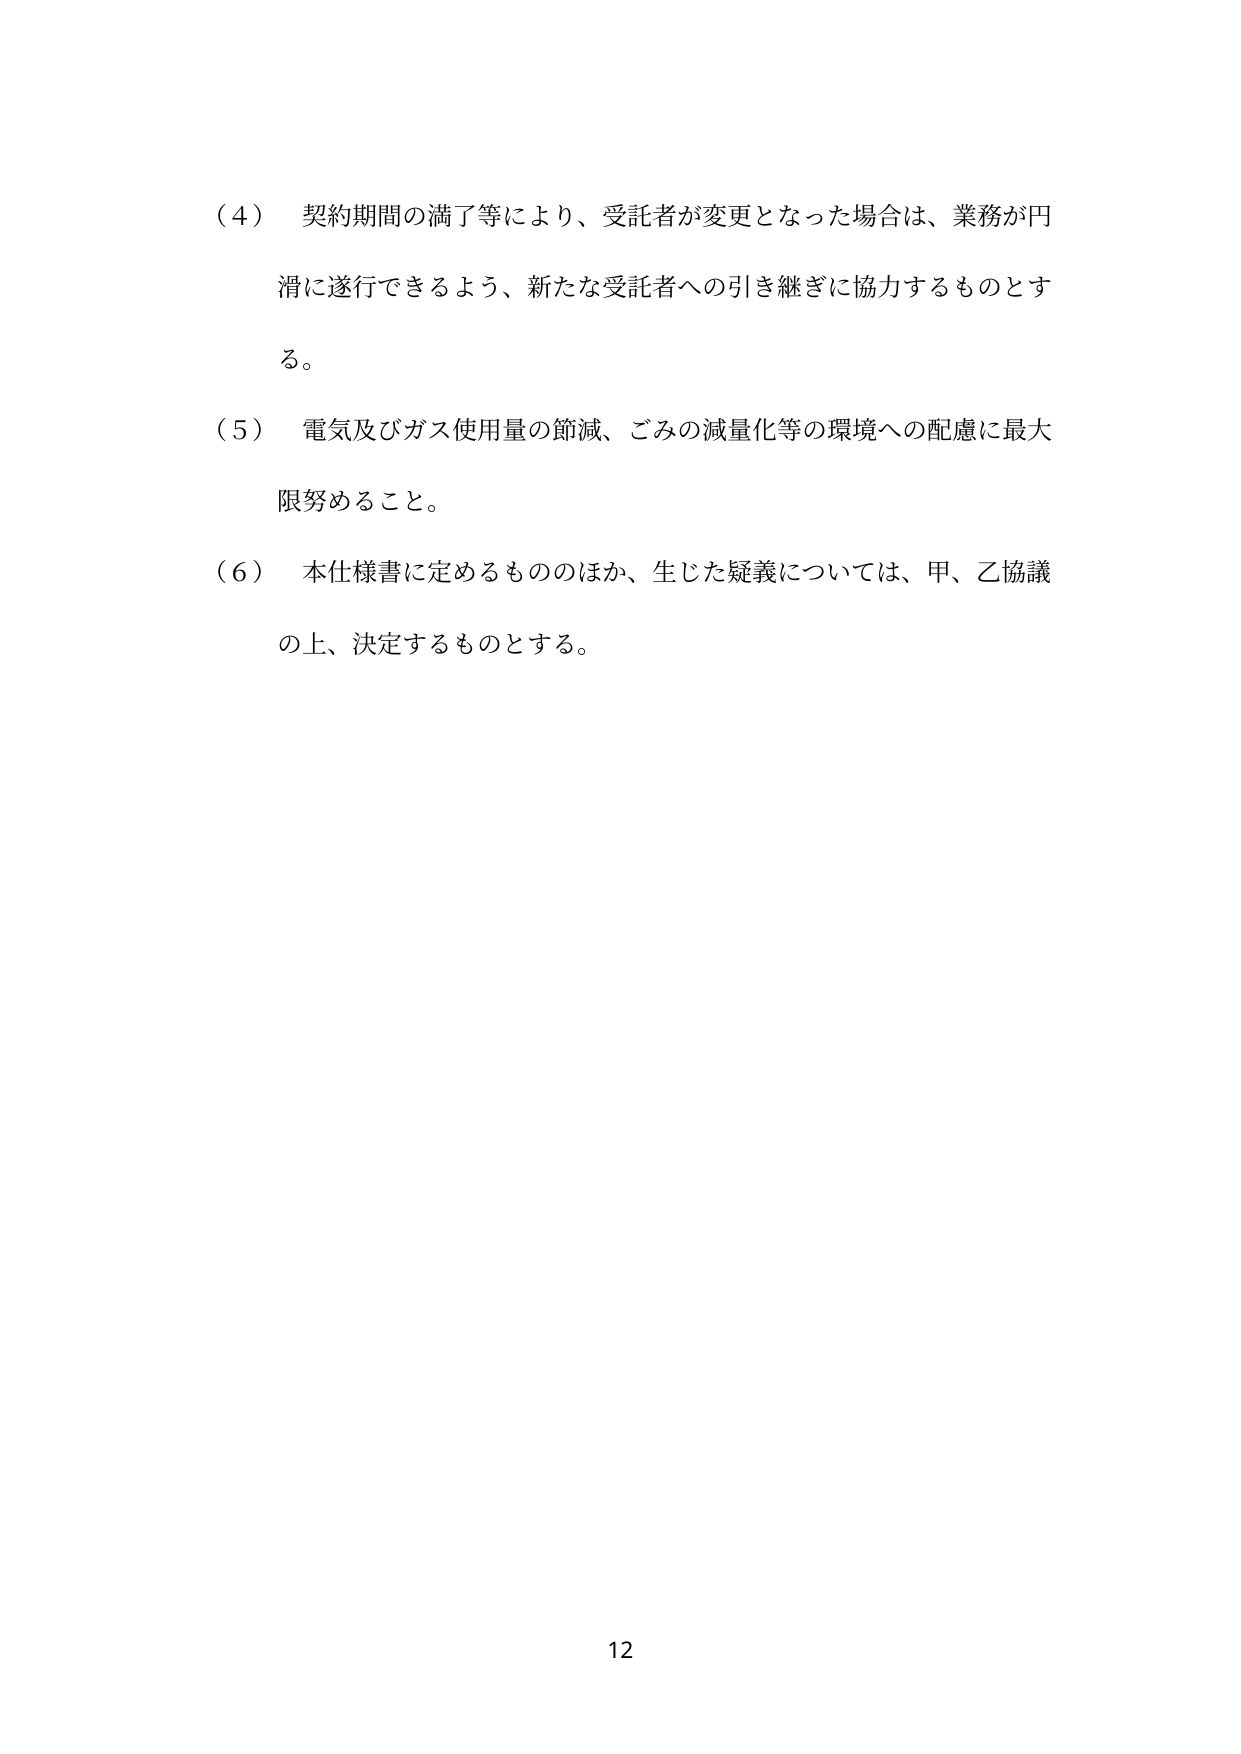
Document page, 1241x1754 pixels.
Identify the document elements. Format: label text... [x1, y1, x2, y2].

text （５） 電気及びガス使用量の節減、ごみの減量化等の環境への配慮に最大限努めること。 [177, 393, 1063, 535]
text （４） 契約期間の満了等により、受託者が変更となった場合は、業務が円滑に遂行できるよう、新たな受託者への引き継ぎに協力するものとする。 [177, 179, 1063, 393]
text （６） 本仕様書に定めるもののほか、生じた疑義については、甲、乙協議の上、決定するものとする。 [177, 535, 1063, 678]
